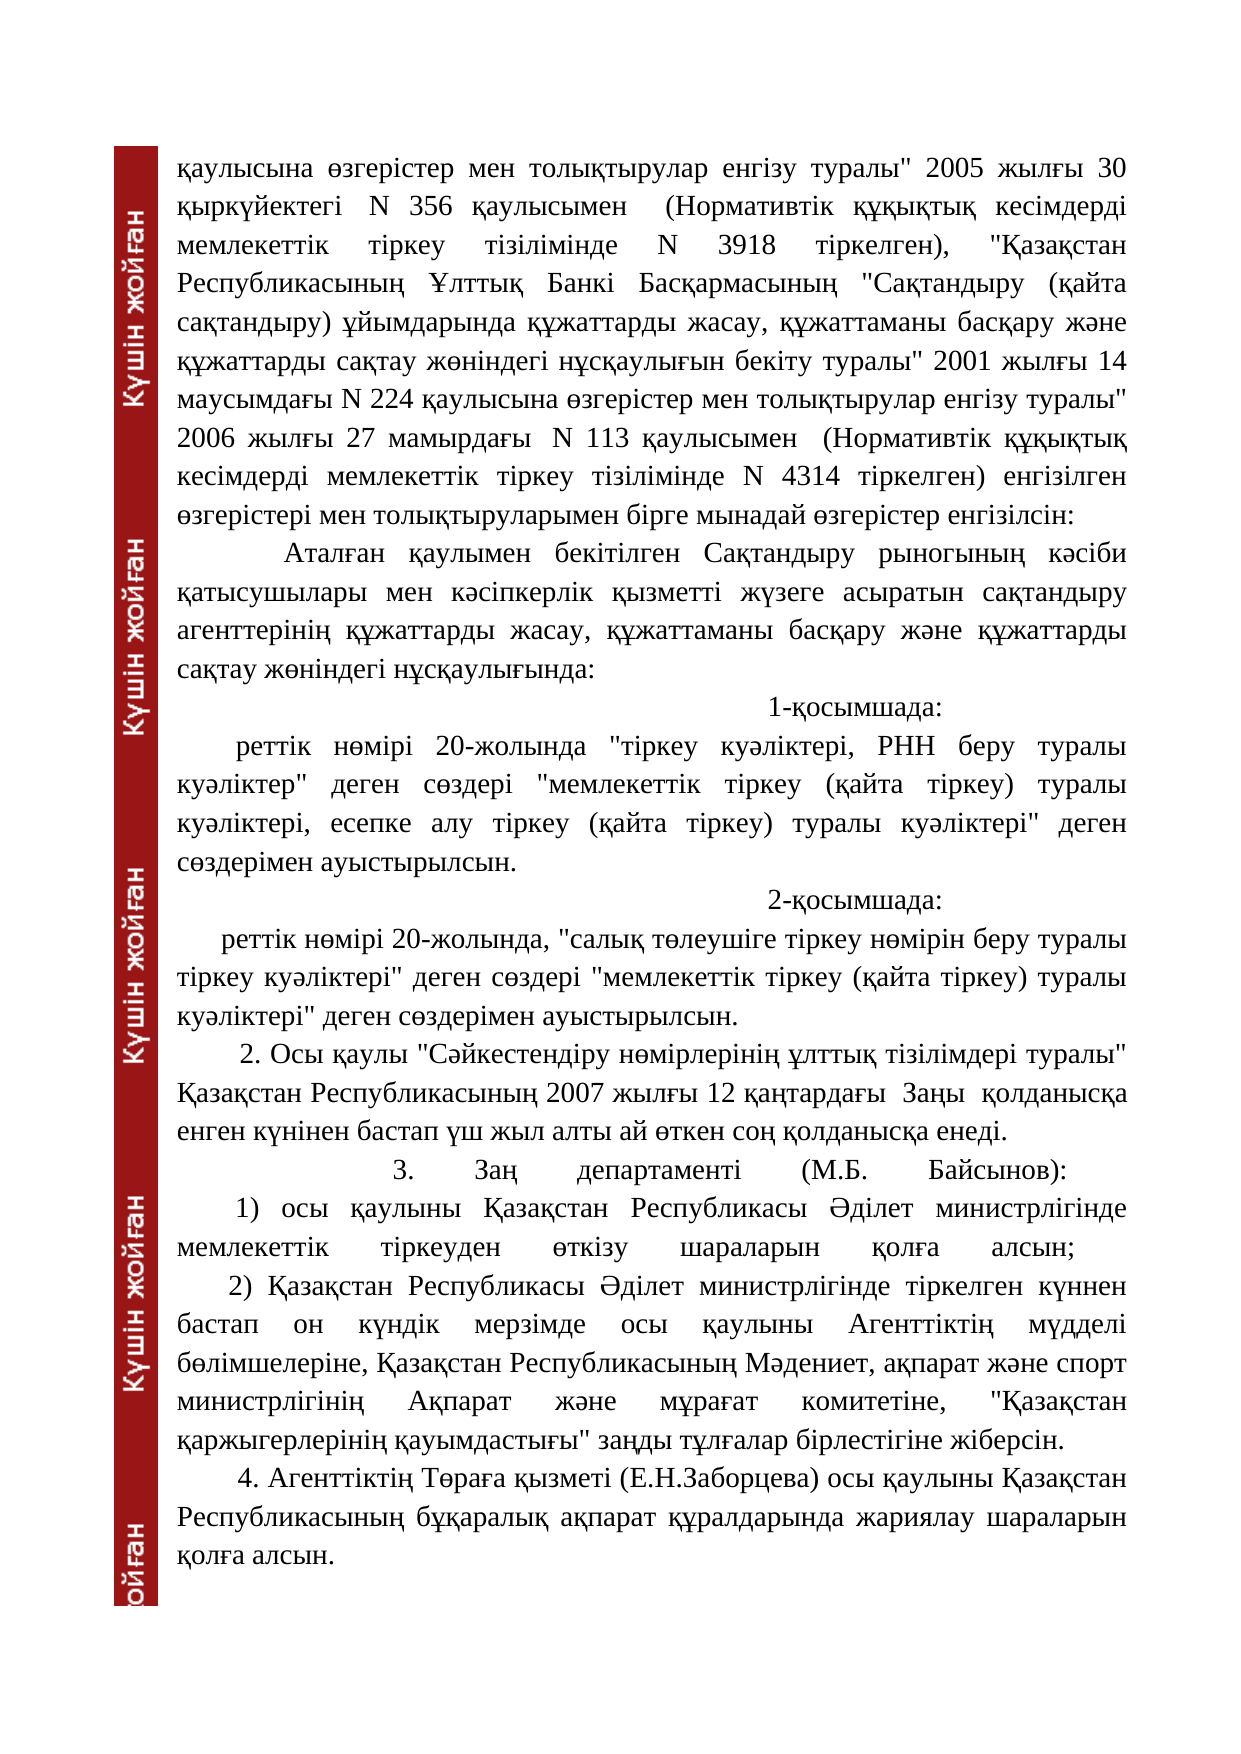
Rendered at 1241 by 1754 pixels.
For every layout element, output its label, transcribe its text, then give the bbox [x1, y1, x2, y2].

picture [114, 1455, 158, 1460]
text 4. Агенттіктің Төраға қызметі (Е.Н.Заборцева) осы қаулыны Қазақстан Республикасының бұқаралық ақпарат құралдарында жариялау шараларын қолға алсын. [112, 1460, 1128, 1571]
text 2. Осы қаулы "Сәйкестендіру нөмірлерінің ұлттық тізілімдері туралы" Қазақстан Республикасының 2007 жылғы 12 қаңтардағы Заңы қолданысқа енген күнінен бастап үш жыл алты ай өткен соң қолданысқа енеді. [112, 1036, 1128, 1147]
picture [114, 1571, 158, 1606]
text 2-қосымшада: реттік нөмірі 20-жолында, "салық төлеушіге тіркеу нөмірін беру туралы тіркеу куәліктері" деген сөздері "мемлекеттік тіркеу (қайта тіркеу) туралы куәліктері" деген сөздерімен ауыстырылсын. [112, 882, 1128, 1031]
picture [114, 684, 158, 689]
picture [114, 530, 158, 535]
picture [114, 1031, 158, 1036]
picture [114, 877, 158, 882]
picture [114, 1147, 158, 1152]
picture [114, 146, 158, 150]
text 3. Заң департаменті (М.Б. Байсынов): 1) осы қаулыны Қазақстан Республикасы Әділет министрлігінде мемлекеттік тіркеуден өткізу шараларын қолға алсын; 2) Қазақстан Республикасы Әділет министрлігінде тіркелген күннен бастап он күндік мерзімде осы қаулыны Агенттіктің мүдделі бөлімшелеріне, Қазақстан Республикасының Мәдениет, ақпарат және спорт министрлігінің Ақпарат және мұрағат комитетіне, "Қазақстан қаржыгерлерінің қауымдастығы" заңды тұлғалар бірлестігіне жіберсін. [112, 1152, 1128, 1455]
text Аталған қаулымен бекітілген Сақтандыру рыногының кәсіби қатысушылары мен кәсіпкерлік қызметті жүзеге асыратын сақтандыру агенттерінің құжаттарды жасау, құжаттаманы басқару және құжаттарды сақтау жөніндегі нұсқаулығында: [112, 535, 1128, 684]
text 1-қосымшада: реттік нөмірі 20-жолында "тiркеу куәлiктерi, РНН беру туралы куәлiктер" деген сөздері "мемлекеттік тіркеу (қайта тіркеу) туралы куәліктері, есепке алу тіркеу (қайта тіркеу) туралы куәліктері" деген сөздерімен ауыстырылсын. [112, 689, 1128, 877]
